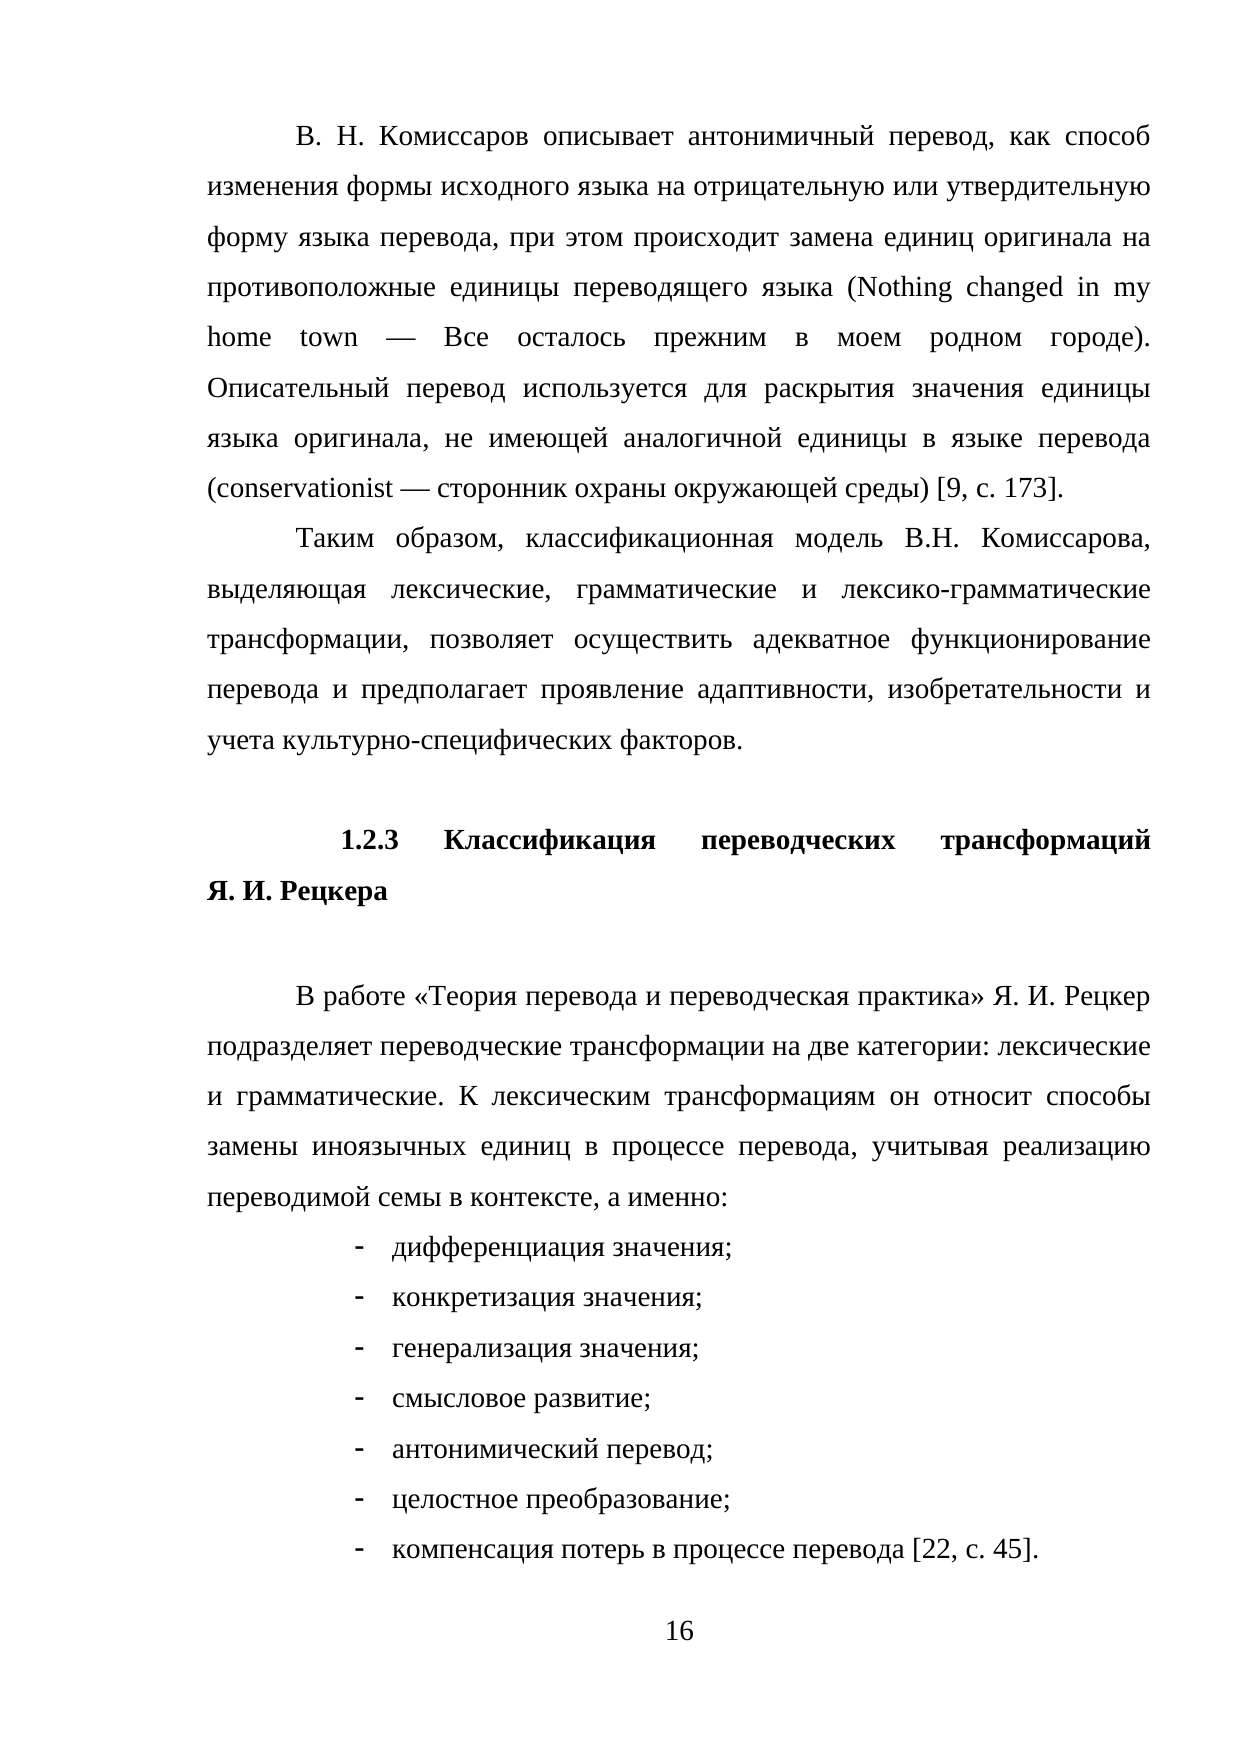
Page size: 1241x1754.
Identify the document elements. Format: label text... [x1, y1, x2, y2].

list генерализация значения; [354, 1330, 1152, 1364]
list целостное преобразование; [354, 1481, 1152, 1515]
list компенсация потерь в процессе перевода [22, с. 45]. [354, 1532, 1152, 1565]
list дифференциация значения; [354, 1229, 1152, 1263]
text В работе «Теория перевода и переводческая практика» Я. И. Рецкер подразделяет переводческие трансформации на две категории: лексические и грамматические. К лексическим трансформациям он относит способы замены иноязычных единиц в процессе перевода, учитывая реализацию переводимой семы в контексте, а именно: [207, 978, 1152, 1212]
text Таким образом, классификационная модель В.Н. Комиссарова, выделяющая лексические, грамматические и лексико-грамматические трансформации, позволяет осуществить адекватное функционирование перевода и предполагает проявление адаптивности, изобретательности и учета культурно-специфических факторов. [207, 521, 1152, 755]
text В. Н. Комиссаров описывает антонимичный перевод, как способ изменения формы исходного языка на отрицательную или утвердительную форму языка перевода, при этом происходит замена единиц оригинала на противоположные единицы переводящего языка (Nothing changed in my home town — Все осталось прежним в моем родном городе). Описательный перевод используется для раскрытия значения единицы языка оригинала, не имеющей аналогичной единицы в языке перевода (conservationist — сторонник охраны окружающей среды) [9, c. 173]. [207, 118, 1152, 504]
list антонимический перевод; [354, 1431, 1152, 1464]
text 1.2.3 Классификация переводческих трансформаций Я. И. Рецкера [207, 822, 1152, 906]
list конкретизация значения; [354, 1279, 1152, 1313]
list смысловое развитие; [354, 1380, 1152, 1414]
